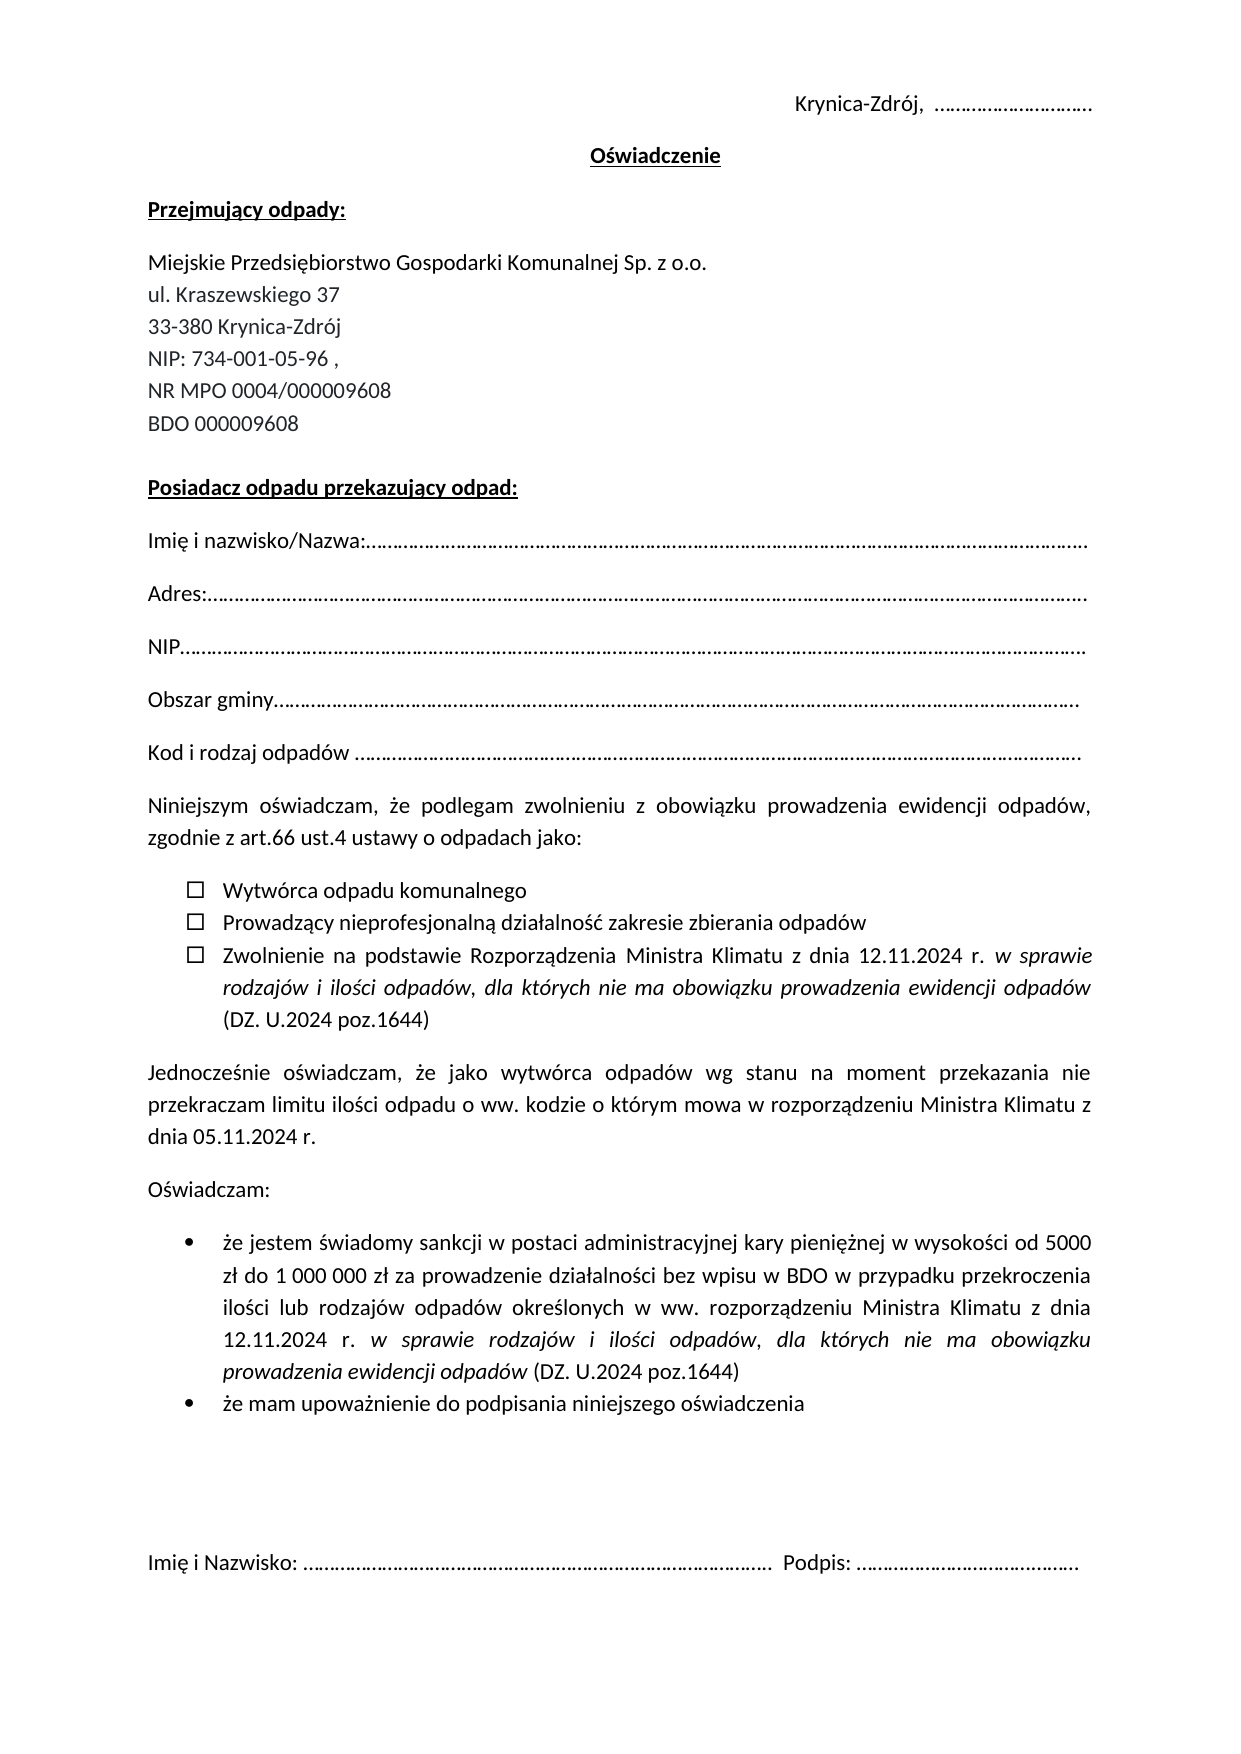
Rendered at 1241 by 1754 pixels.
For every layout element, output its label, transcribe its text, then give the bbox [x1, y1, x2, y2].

list Zwolnienie na podstawie Rozporządzenia Ministra Klimatu z dnia 12.11.2024 r. w sprawie rodzajów i ilości odpadów, dla których nie ma obowiązku prowadzenia ewidencji odpadów (DZ. U.2024 poz.1644) [185, 941, 1093, 1033]
text NIP: 734-001-05-96 , [148, 344, 1093, 372]
text Przejmujący odpady: [148, 195, 1093, 223]
text 33-380 Krynica-Zdrój [148, 312, 1093, 340]
text Oświadczam: [148, 1176, 1093, 1203]
text Miejskie Przedsiębiorstwo Gospodarki Komunalnej Sp. z o.o. ul. Kraszewskiego 37 [148, 248, 1093, 308]
text Imię i nazwisko/Nazwa:……………………………………………………………………………………………………………………….. [148, 526, 1093, 554]
text Niniejszym oświadczam, że podlegam zwolnieniu z obowiązku prowadzenia ewidencji odpadów, zgodnie z art.66 ust.4 ustawy o odpadach jako: [148, 791, 1093, 851]
list Wytwórca odpadu komunalnego [185, 876, 1093, 904]
text Oświadczenie [516, 142, 1093, 170]
text BDO 000009608 [148, 409, 1093, 437]
list że jestem świadomy sankcji w postaci administracyjnej kary pieniężnej w wysokości od 5000 zł do 1 000 000 zł za prowadzenie działalności bez wpisu w BDO w przypadku przekroczenia ilości lub rodzajów odpadów określonych w ww. rozporządzeniu Ministra Klimatu z dnia 12.11.2024 r. w sprawie rodzajów i ilości odpadów, dla których nie ma obowiązku prowadzenia ewidencji odpadów (DZ. U.2024 poz.1644) [185, 1228, 1093, 1385]
text Imię i Nazwisko: …………………………………………………………………………….. Podpis: …………………………………… [148, 1548, 1093, 1577]
text Jednocześnie oświadczam, że jako wytwórca odpadów wg stanu na moment przekazania nie przekraczam limitu ilości odpadu o ww. kodzie o którym mowa w rozporządzeniu Ministra Klimatu z dnia 05.11.2024 r. [148, 1058, 1093, 1151]
text Kod i rodzaj odpadów ………………………………………………………………………………………………………………………… [148, 738, 1093, 766]
list Prowadzący nieprofesjonalną działalność zakresie zbierania odpadów [185, 908, 1093, 937]
list że mam upoważnienie do podpisania niniejszego oświadczenia [185, 1389, 1093, 1417]
text NR MPO 0004/000009608 [148, 376, 1093, 404]
text NIP………………………………………………………………………………………………………………………………………………………. [148, 632, 1093, 660]
text Posiadacz odpadu przekazujący odpad: [148, 473, 1093, 501]
text Obszar gminy……………………………………………………………………………………………………………………………………… [148, 685, 1093, 713]
text Adres:………………………………………………………………………………………………………………………………………………….. [148, 579, 1093, 607]
text Krynica-Zdrój, ………………………… [148, 89, 1093, 117]
